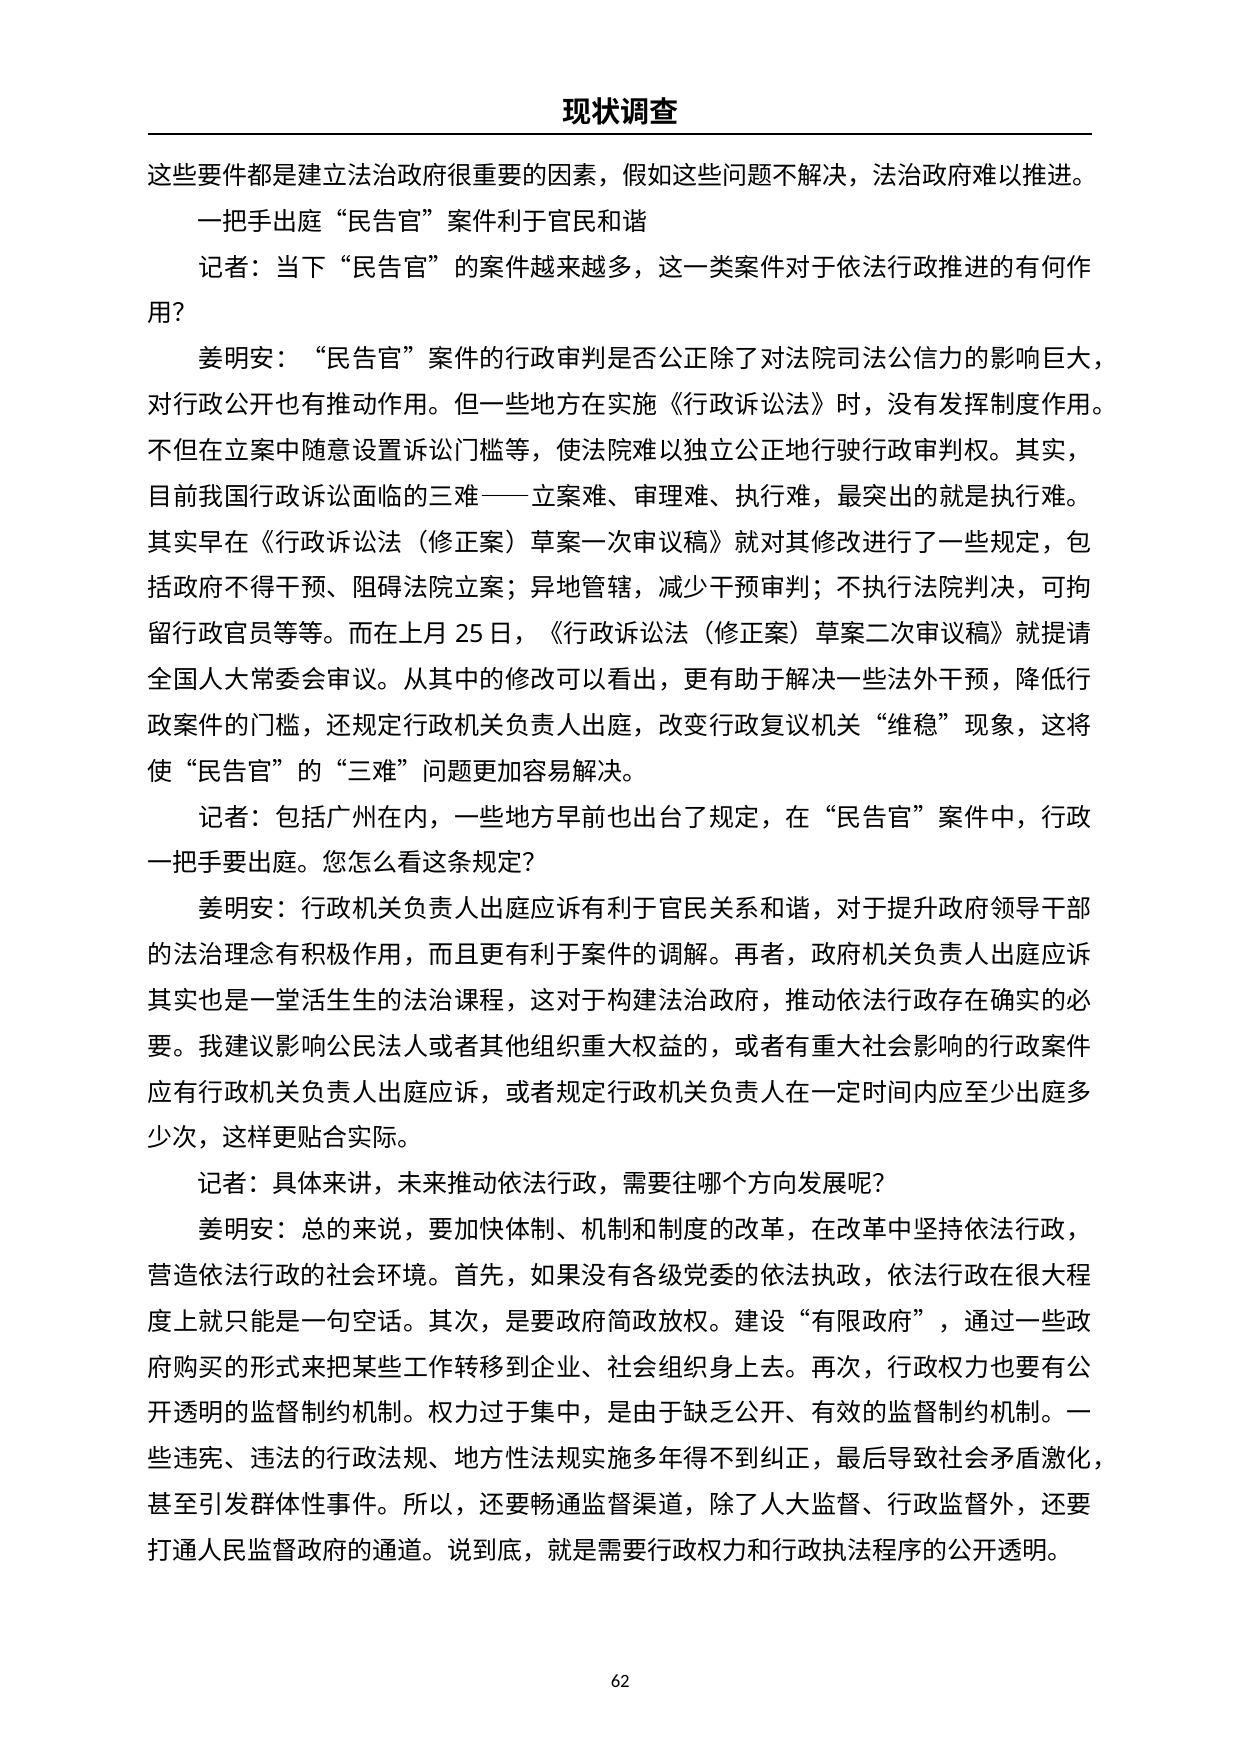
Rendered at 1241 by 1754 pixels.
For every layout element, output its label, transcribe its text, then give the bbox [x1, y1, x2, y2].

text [148, 148, 1092, 193]
text 一把手出庭“民告官”案件利于官民和谐 [148, 193, 1092, 239]
text 姜明安：行政机关负责人出庭应诉有利于官民关系和谐，对于提升政府领导干部的法治理念有积极作用，而且更有利于案件的调解。再者，政府机关负责人出庭应诉其实也是一堂活生生的法治课程，这对于构建法治政府，推动依法行政存在确实的必要。我建议影响公民法人或者其他组织重大权益的，或者有重大社会影响的行政案件应有行政机关负责人出庭应诉，或者规定行政机关负责人在一定时间内应至少出庭多少次，这样更贴合实际。 [148, 881, 1092, 1156]
text 记者：包括广州在内，一些地方早前也出台了规定，在“民告官”案件中，行政一把手要出庭。您怎么看这条规定？ [148, 789, 1092, 881]
text 姜明安：“民告官”案件的行政审判是否公正除了对法院司法公信力的影响巨大，对行政公开也有推动作用。但一些地方在实施《行政诉讼法》时，没有发挥制度作用。不但在立案中随意设置诉讼门槛等，使法院难以独立公正地行驶行政审判权。其实，目前我国行政诉讼面临的三难——立案难、审理难、执行难，最突出的就是执行难。其实早在《行政诉讼法（修正案）草案一次审议稿》就对其修改进行了一些规定，包括政府不得干预、阻碍法院立案；异地管辖，减少干预审判；不执行法院判决，可拘留行政官员等等。而在上月25日，《行政诉讼法（修正案）草案二次审议稿》就提请全国人大常委会审议。从其中的修改可以看出，更有助于解决一些法外干预，降低行政案件的门槛，还规定行政机关负责人出庭，改变行政复议机关“维稳”现象，这将使“民告官”的“三难”问题更加容易解决。 [148, 331, 1092, 789]
text 记者：当下“民告官”的案件越来越多，这一类案件对于依法行政推进的有何作用？ [148, 239, 1092, 331]
text 记者：具体来讲，未来推动依法行政，需要往哪个方向发展呢？ [148, 1156, 1092, 1202]
text 姜明安：总的来说，要加快体制、机制和制度的改革，在改革中坚持依法行政，营造依法行政的社会环境。首先，如果没有各级党委的依法执政，依法行政在很大程度上就只能是一句空话。其次，是要政府简政放权。建设“有限政府”，通过一些政府购买的形式来把某些工作转移到企业、社会组织身上去。再次，行政权力也要有公开透明的监督制约机制。权力过于集中，是由于缺乏公开、有效的监督制约机制。一些违宪、违法的行政法规、地方性法规实施多年得不到纠正，最后导致社会矛盾激化，甚至引发群体性事件。所以，还要畅通监督渠道，除了人大监督、行政监督外，还要打通人民监督政府的通道。说到底，就是需要行政权力和行政执法程序的公开透明。 [148, 1202, 1092, 1568]
